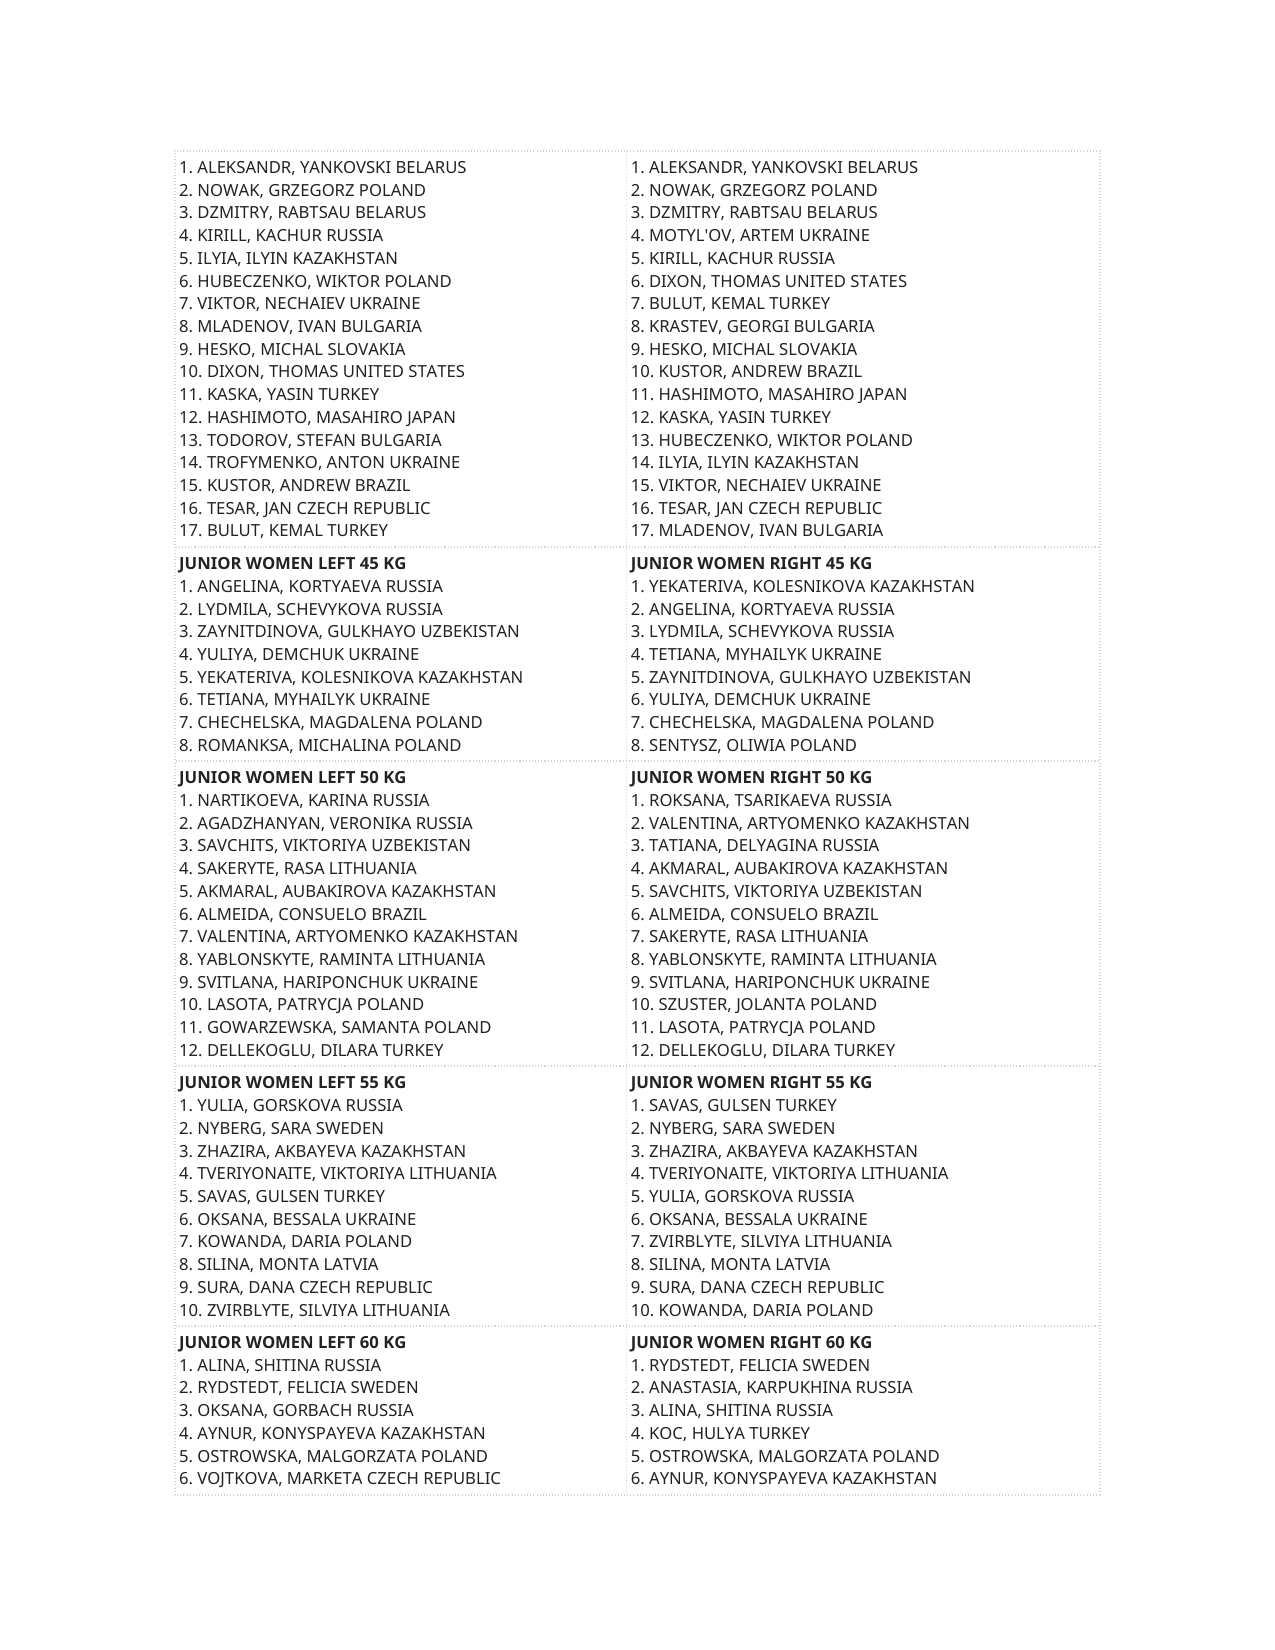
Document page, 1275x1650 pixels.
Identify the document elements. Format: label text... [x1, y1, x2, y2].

table_cell JUNIOR WOMEN LEFT 45 KG 1. ANGELINA, KORTYAEVA RUSSIA 2. LYDMILA, SCHEVYKOVA RUSSIA 3. ZAYNITDINOVA, GULKHAYO UZBEKISTAN 4. YULIYA, DEMCHUK UKRAINE 5. YEKATERIVA, KOLESNIKOVA KAZAKHSTAN 6. TETIANA, MYHAILYK UKRAINE 7. CHECHELSKA, MAGDALENA POLAND 8. ROMANKSA, MICHALINA POLAND [175, 546, 626, 760]
table_cell JUNIOR WOMEN LEFT 50 KG 1. NARTIKOEVA, KARINA RUSSIA 2. AGADZHANYAN, VERONIKA RUSSIA 3. SAVCHITS, VIKTORIYA UZBEKISTAN 4. SAKERYTE, RASA LITHUANIA 5. AKMARAL, AUBAKIROVA KAZAKHSTAN 6. ALMEIDA, CONSUELO BRAZIL 7. VALENTINA, ARTYOMENKO KAZAKHSTAN 8. YABLONSKYTE, RAMINTA LITHUANIA 9. SVITLANA, HARIPONCHUK UKRAINE 10. LASOTA, PATRYCJA POLAND 11. GOWARZEWSKA, SAMANTA POLAND 12. DELLEKOGLU, DILARA TURKEY [175, 760, 626, 1065]
table_cell JUNIOR WOMEN RIGHT 50 KG 1. ROKSANA, TSARIKAEVA RUSSIA 2. VALENTINA, ARTYOMENKO KAZAKHSTAN 3. TATIANA, DELYAGINA RUSSIA 4. AKMARAL, AUBAKIROVA KAZAKHSTAN 5. SAVCHITS, VIKTORIYA UZBEKISTAN 6. ALMEIDA, CONSUELO BRAZIL 7. SAKERYTE, RASA LITHUANIA 8. YABLONSKYTE, RAMINTA LITHUANIA 9. SVITLANA, HARIPONCHUK UKRAINE 10. SZUSTER, JOLANTA POLAND 11. LASOTA, PATRYCJA POLAND 12. DELLEKOGLU, DILARA TURKEY [626, 760, 1100, 1065]
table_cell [175, 150, 626, 546]
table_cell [175, 1325, 626, 1494]
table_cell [626, 1325, 1100, 1494]
table_cell JUNIOR WOMEN RIGHT 55 KG 1. SAVAS, GULSEN TURKEY 2. NYBERG, SARA SWEDEN 3. ZHAZIRA, AKBAYEVA KAZAKHSTAN 4. TVERIYONAITE, VIKTORIYA LITHUANIA 5. YULIA, GORSKOVA RUSSIA 6. OKSANA, BESSALA UKRAINE 7. ZVIRBLYTE, SILVIYA LITHUANIA 8. SILINA, MONTA LATVIA 9. SURA, DANA CZECH REPUBLIC 10. KOWANDA, DARIA POLAND [626, 1065, 1100, 1325]
table_cell JUNIOR WOMEN RIGHT 45 KG 1. YEKATERIVA, KOLESNIKOVA KAZAKHSTAN 2. ANGELINA, KORTYAEVA RUSSIA 3. LYDMILA, SCHEVYKOVA RUSSIA 4. TETIANA, MYHAILYK UKRAINE 5. ZAYNITDINOVA, GULKHAYO UZBEKISTAN 6. YULIYA, DEMCHUK UKRAINE 7. CHECHELSKA, MAGDALENA POLAND 8. SENTYSZ, OLIWIA POLAND [626, 546, 1100, 760]
table_cell JUNIOR WOMEN LEFT 55 KG 1. YULIA, GORSKOVA RUSSIA 2. NYBERG, SARA SWEDEN 3. ZHAZIRA, AKBAYEVA KAZAKHSTAN 4. TVERIYONAITE, VIKTORIYA LITHUANIA 5. SAVAS, GULSEN TURKEY 6. OKSANA, BESSALA UKRAINE 7. KOWANDA, DARIA POLAND 8. SILINA, MONTA LATVIA 9. SURA, DANA CZECH REPUBLIC 10. ZVIRBLYTE, SILVIYA LITHUANIA [175, 1065, 626, 1325]
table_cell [626, 150, 1100, 546]
